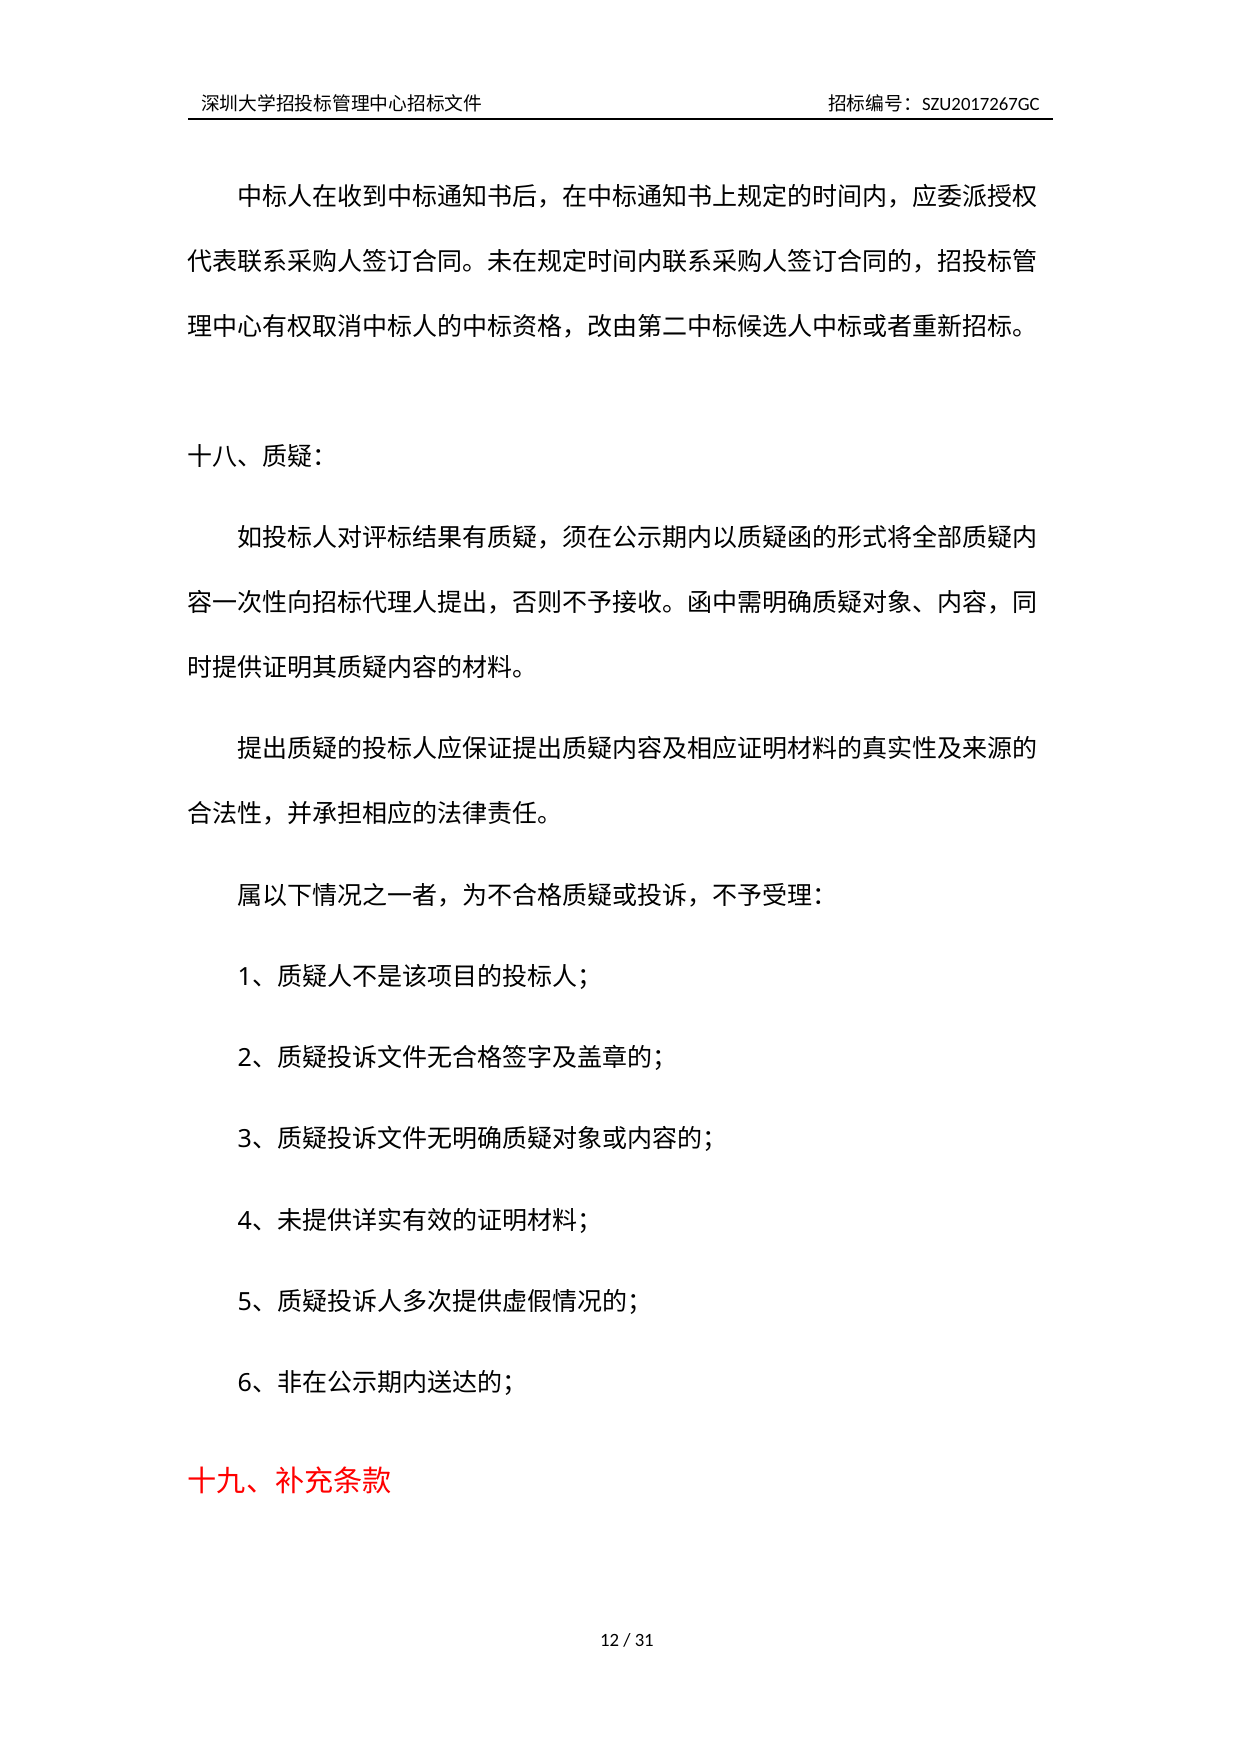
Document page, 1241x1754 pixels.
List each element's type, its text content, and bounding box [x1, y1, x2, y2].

text 1、质疑人不是该项目的投标人； [187, 942, 1053, 1007]
text 中标人在收到中标通知书后，在中标通知书上规定的时间内，应委派授权代表联系采购人签订合同。未在规定时间内联系采购人签订合同的，招投标管理中心有权取消中标人的中标资格，改由第二中标候选人中标或者重新招标。 [187, 162, 1053, 357]
text 6、非在公示期内送达的； [187, 1348, 1053, 1413]
text 提出质疑的投标人应保证提出质疑内容及相应证明材料的真实性及来源的合法性，并承担相应的法律责任。 [187, 714, 1053, 844]
text 4、未提供详实有效的证明材料； [187, 1186, 1053, 1251]
text 2、质疑投诉文件无合格签字及盖章的； [187, 1023, 1053, 1088]
text 十九、补充条款 [187, 1446, 1053, 1511]
text 如投标人对评标结果有质疑，须在公示期内以质疑函的形式将全部质疑内容一次性向招标代理人提出，否则不予接收。函中需明确质疑对象、内容，同时提供证明其质疑内容的材料。 [187, 503, 1053, 698]
text 属以下情况之一者，为不合格质疑或投诉，不予受理： [187, 861, 1053, 926]
text 5、质疑投诉人多次提供虚假情况的； [187, 1267, 1053, 1332]
text 十八、质疑： [187, 422, 1053, 487]
text 3、质疑投诉文件无明确质疑对象或内容的； [187, 1104, 1053, 1169]
